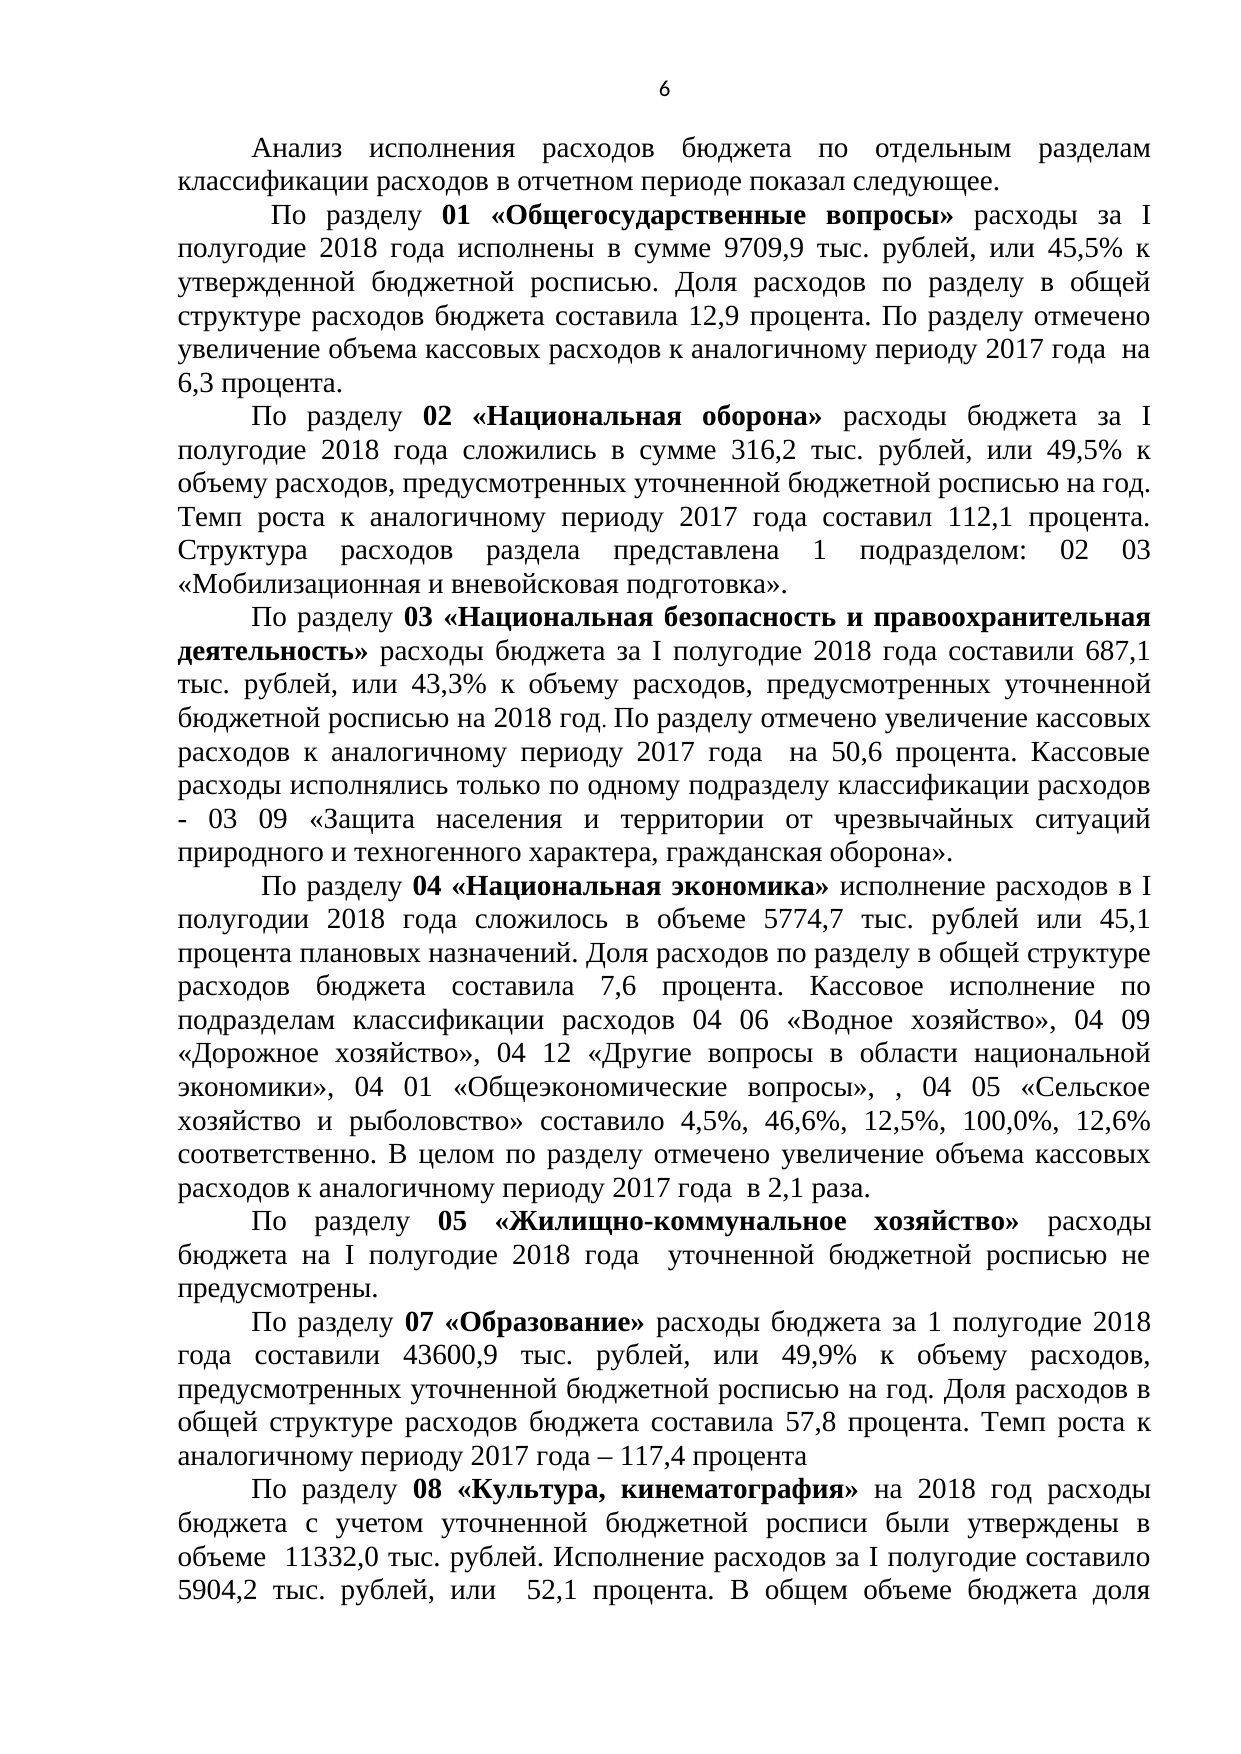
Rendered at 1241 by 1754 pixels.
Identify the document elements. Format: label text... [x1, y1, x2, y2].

text По разделу 01 «Общегосударственные вопросы» расходы за I полугодие 2018 года исполнены в сумме 9709,9 тыс. рублей, или 45,5% к утвержденной бюджетной росписью. Доля расходов по разделу в общей структуре расходов бюджета составила 12,9 процента. По разделу отмечено увеличение объема кассовых расходов к аналогичному периоду 2017 года на 6,3 процента. [177, 197, 1152, 398]
text Анализ исполнения расходов бюджета по отдельным разделам классификации расходов в отчетном периоде показал следующее. [177, 130, 1152, 197]
text По разделу 05 «Жилищно-коммунальное хозяйство» расходы бюджета на I полугодие 2018 года уточненной бюджетной росписью не предусмотрены. [177, 1203, 1152, 1304]
text По разделу 03 «Национальная безопасность и правоохранительная деятельность» расходы бюджета за I полугодие 2018 года составили 687,1 тыс. рублей, или 43,3% к объему расходов, предусмотренных уточненной бюджетной росписью на 2018 год. По разделу отмечено увеличение кассовых расходов к аналогичному периоду 2017 года на 50,6 процента. Кассовые расходы исполнялись только по одному подразделу классификации расходов - 03 09 «Защита населения и территории от чрезвычайных ситуаций природного и техногенного характера, гражданская оборона». [177, 599, 1152, 868]
text По разделу 07 «Образование» расходы бюджета за 1 полугодие 2018 года составили 43600,9 тыс. рублей, или 49,9% к объему расходов, предусмотренных уточненной бюджетной росписью на год. Доля расходов в общей структуре расходов бюджета составила 57,8 процента. Темп роста к аналогичному периоду 2017 года – 117,4 процента [177, 1304, 1152, 1472]
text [177, 1472, 1152, 1606]
text По разделу 02 «Национальная оборона» расходы бюджета за I полугодие 2018 года сложились в сумме 316,2 тыс. рублей, или 49,5% к объему расходов, предусмотренных уточненной бюджетной росписью на год. Темп роста к аналогичному периоду 2017 года составил 112,1 процента. Структура расходов раздела представлена 1 подразделом: 02 03 «Мобилизационная и вневойсковая подготовка». [177, 398, 1152, 599]
text По разделу 04 «Национальная экономика» исполнение расходов в I полугодии 2018 года сложилось в объеме 5774,7 тыс. рублей или 45,1 процента плановых назначений. Доля расходов по разделу в общей структуре расходов бюджета составила 7,6 процента. Кассовое исполнение по подразделам классификации расходов 04 06 «Водное хозяйство», 04 09 «Дорожное хозяйство», 04 12 «Другие вопросы в области национальной экономики», 04 01 «Общеэкономические вопросы», , 04 05 «Сельское хозяйство и рыболовство» составило 4,5%, 46,6%, 12,5%, 100,0%, 12,6% соответственно. В целом по разделу отмечено увеличение объема кассовых расходов к аналогичному периоду 2017 года в 2,1 раза. [177, 868, 1152, 1203]
